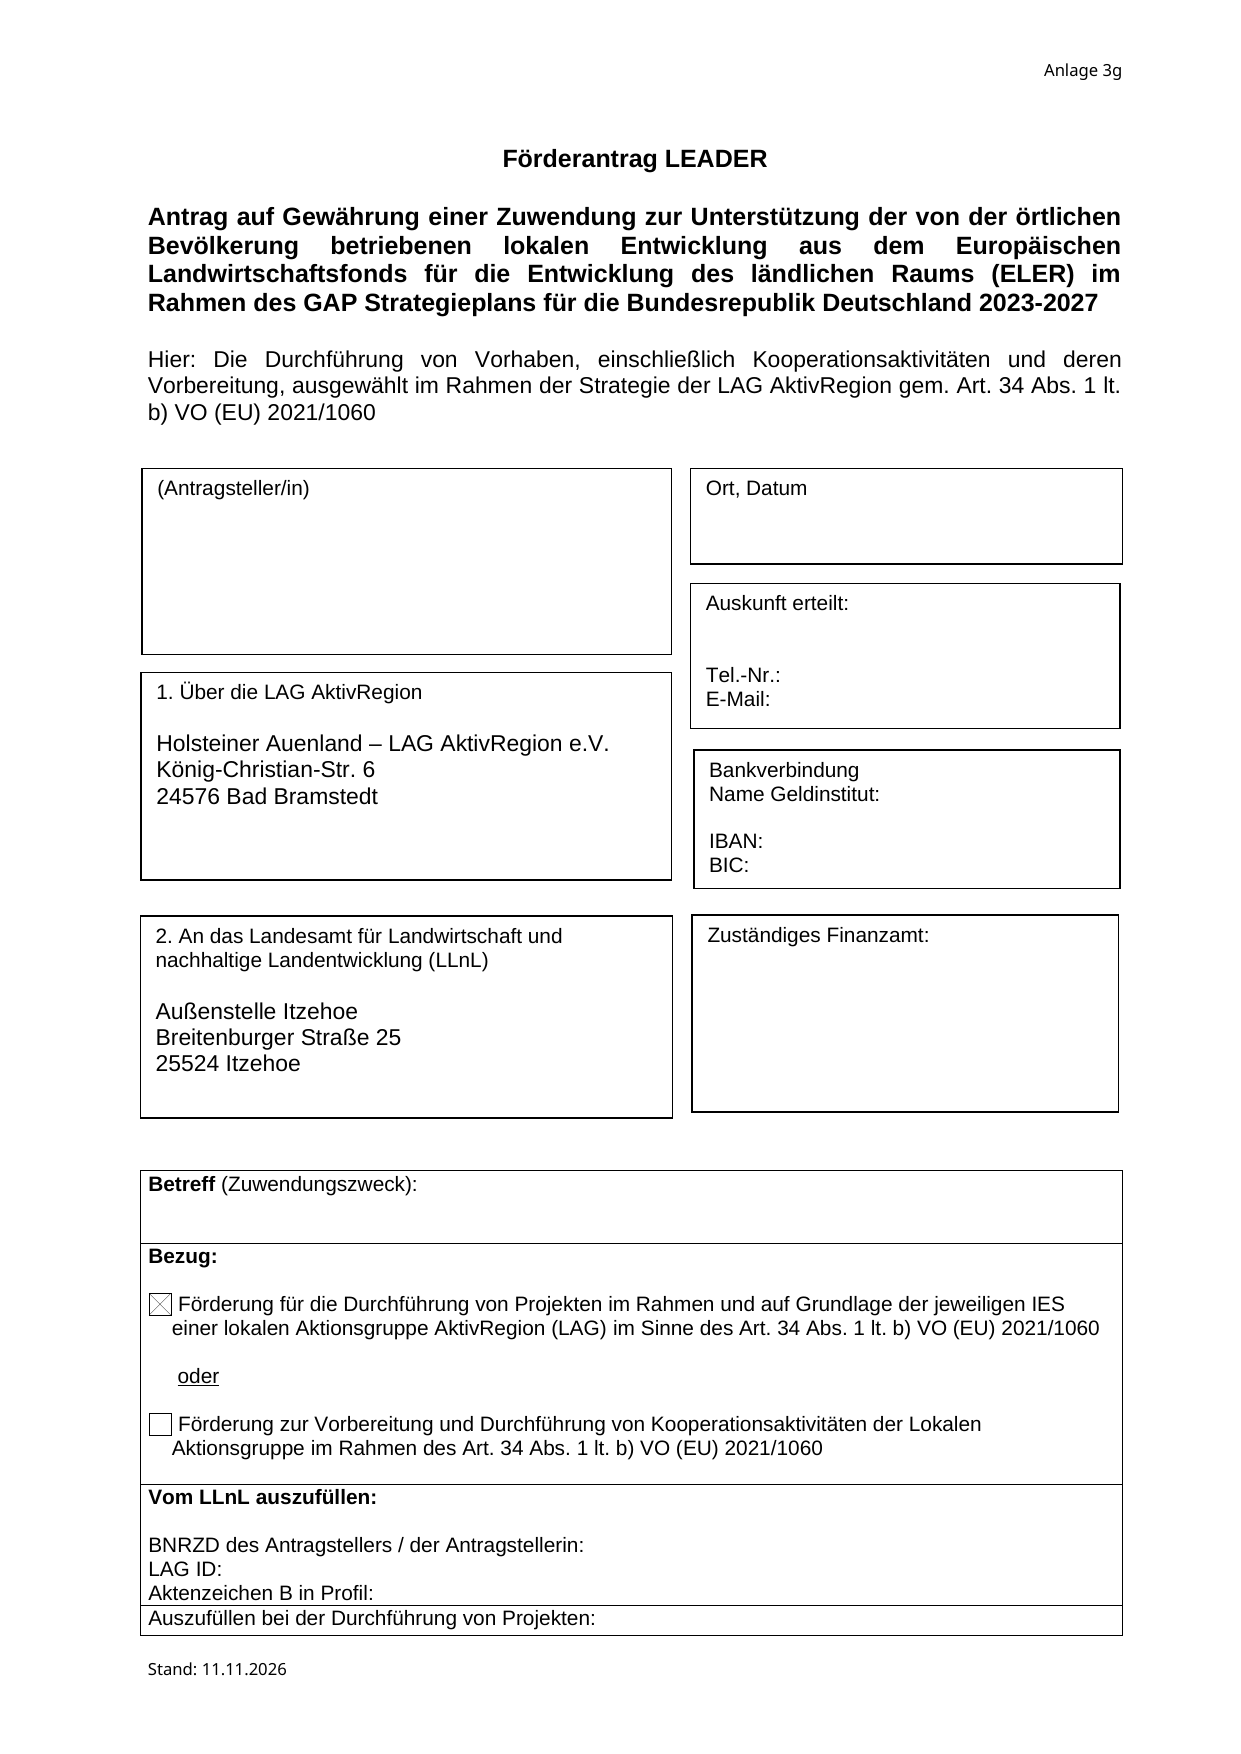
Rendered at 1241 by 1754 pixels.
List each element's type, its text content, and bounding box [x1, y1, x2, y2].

text Antrag auf Gewährung einer Zuwendung zur Unterstützung der von der örtlichen Bevölkerung betriebenen lokalen Entwicklung aus dem Europäischen Landwirtschaftsfonds für die Entwicklung des ländlichen Raums (ELER) im Rahmen des GAP Strategieplans für die Bundesrepublik Deutschland 2023-2027 [148, 202, 1122, 317]
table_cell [141, 1606, 1122, 1635]
text Förderantrag LEADER [148, 144, 1122, 173]
text Hier: Die Durchführung von Vorhaben, einschließlich Kooperationsaktivitäten und deren Vorbereitung, ausgewählt im Rahmen der Strategie der LAG AktivRegion gem. Art. 34 Abs. 1 lt. b) VO (EU) 2021/1060 [148, 346, 1122, 425]
table_cell Bezug: Förderung für die Durchführung von Projekten im Rahmen und auf Grundlage der jeweiligen IES einer lokalen Aktionsgruppe AktivRegion (LAG) im Sinne des Art. 34 Abs. 1 lt. b) VO (EU) 2021/1060 oder Förderung zur Vorbereitung und Durchführung von Kooperationsaktivitäten der Lokalen Aktionsgruppe im Rahmen des Art. 34 Abs. 1 lt. b) VO (EU) 2021/1060 [141, 1244, 1122, 1484]
table_cell Vom LLnL auszufüllen: BNRZD des Antragstellers / der Antragstellerin: LAG ID: Aktenzeichen B in Profil: [141, 1485, 1122, 1605]
table_header Betreff (Zuwendungszweck): [141, 1171, 1122, 1243]
